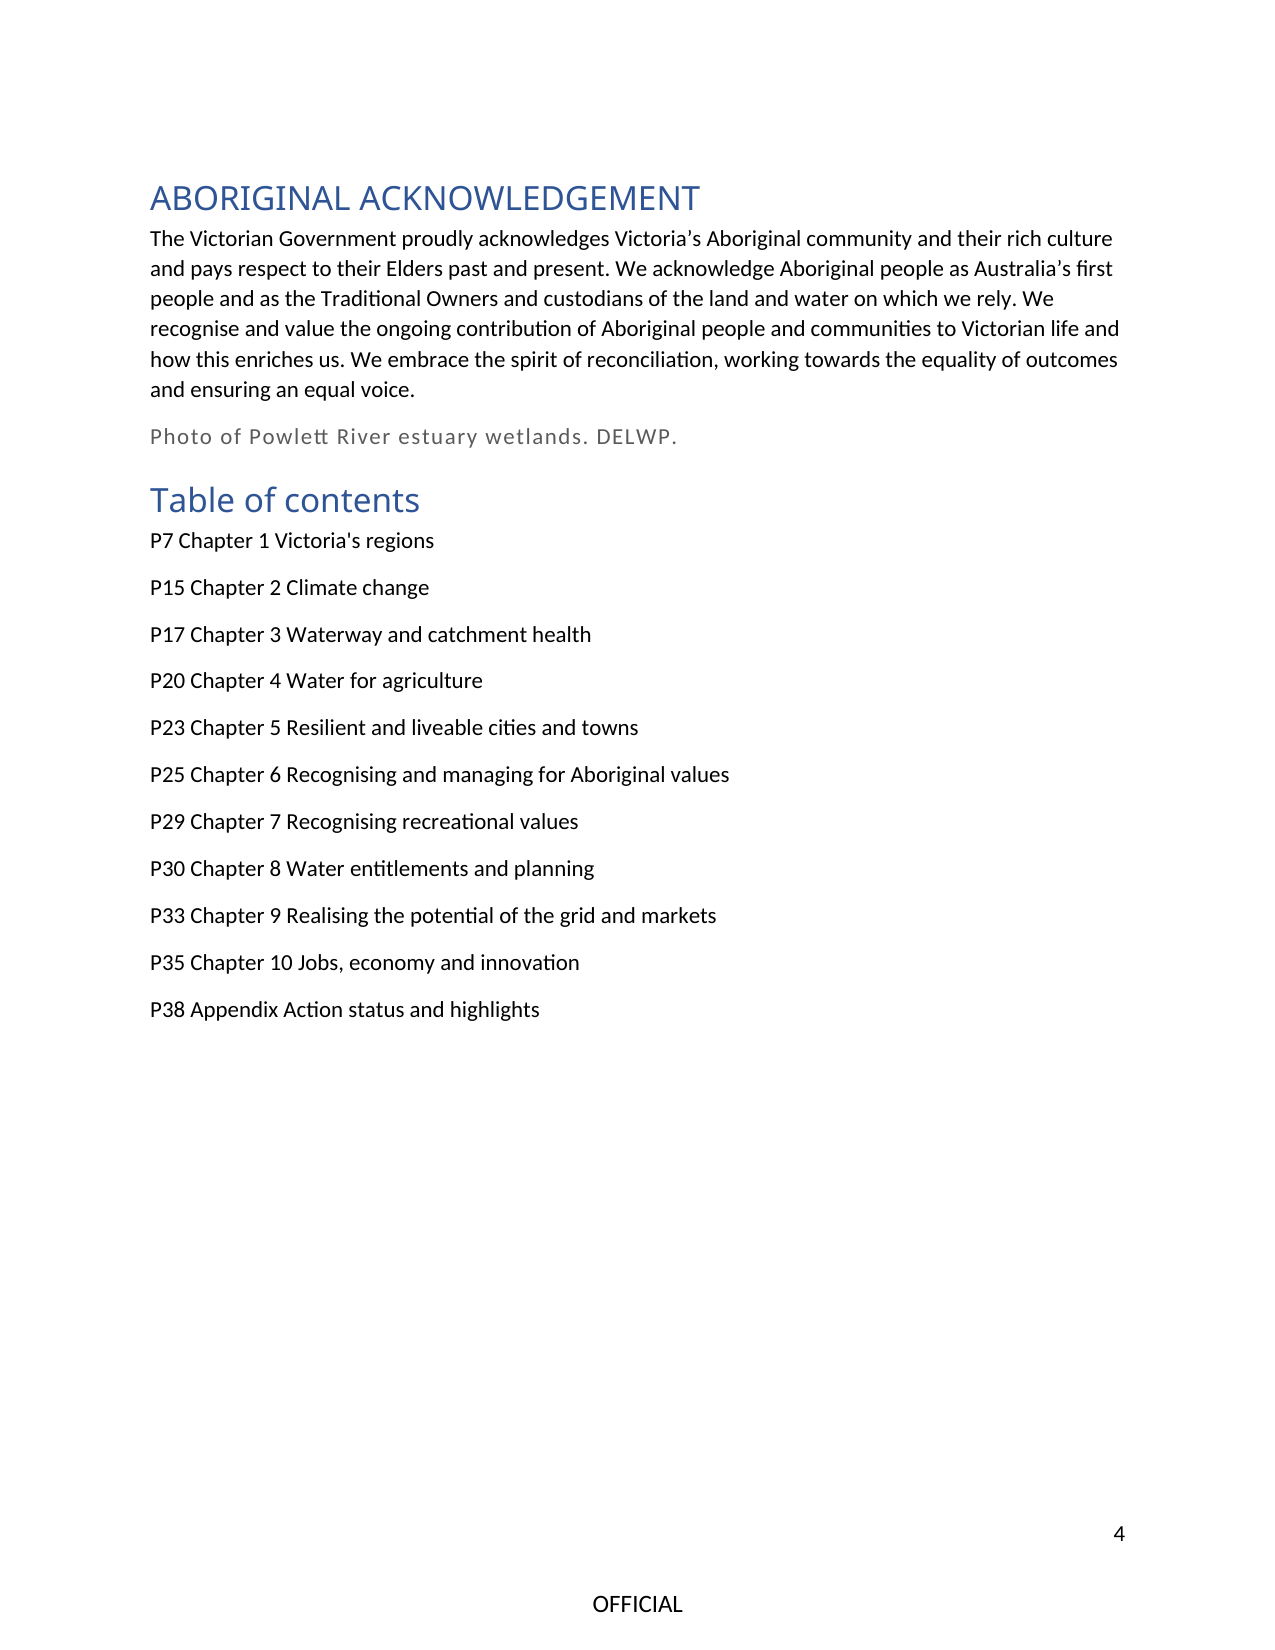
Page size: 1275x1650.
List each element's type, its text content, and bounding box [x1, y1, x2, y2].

subtitle ABORIGINAL ACKNOWLEDGEMENT [150, 175, 1125, 220]
text P20 Chapter 4 Water for agriculture [150, 667, 1125, 695]
text P23 Chapter 5 Resilient and liveable cities and towns [150, 713, 1125, 742]
text P38 Appendix Action status and highlights [150, 995, 1125, 1023]
text P33 Chapter 9 Realising the potential of the grid and markets [150, 901, 1125, 929]
text P29 Chapter 7 Recognising recreational values [150, 807, 1125, 835]
subtitle Table of contents [150, 477, 1125, 522]
text The Victorian Government proudly acknowledges Victoria’s Aboriginal community and their rich culture and pays respect to their Elders past and present. We acknowledge Aboriginal people as Australia’s first people and as the Traditional Owners and custodians of the land and water on which we rely. We recognise and value the ongoing contribution of Aboriginal people and communities to Victorian life and how this enriches us. We embrace the spirit of reconciliation, working towards the equality of outcomes and ensuring an equal voice. [150, 224, 1125, 403]
text P15 Chapter 2 Climate change [150, 573, 1125, 601]
text P7 Chapter 1 Victoria's regions [150, 526, 1125, 554]
text P30 Chapter 8 Water entitlements and planning [150, 854, 1125, 882]
text P35 Chapter 10 Jobs, economy and innovation [150, 948, 1125, 976]
subtitle Photo of Powlett River estuary wetlands. DELWP. [150, 422, 1125, 450]
text P17 Chapter 3 Waterway and catchment health [150, 620, 1125, 648]
text P25 Chapter 6 Recognising and managing for Aboriginal values [150, 760, 1125, 788]
